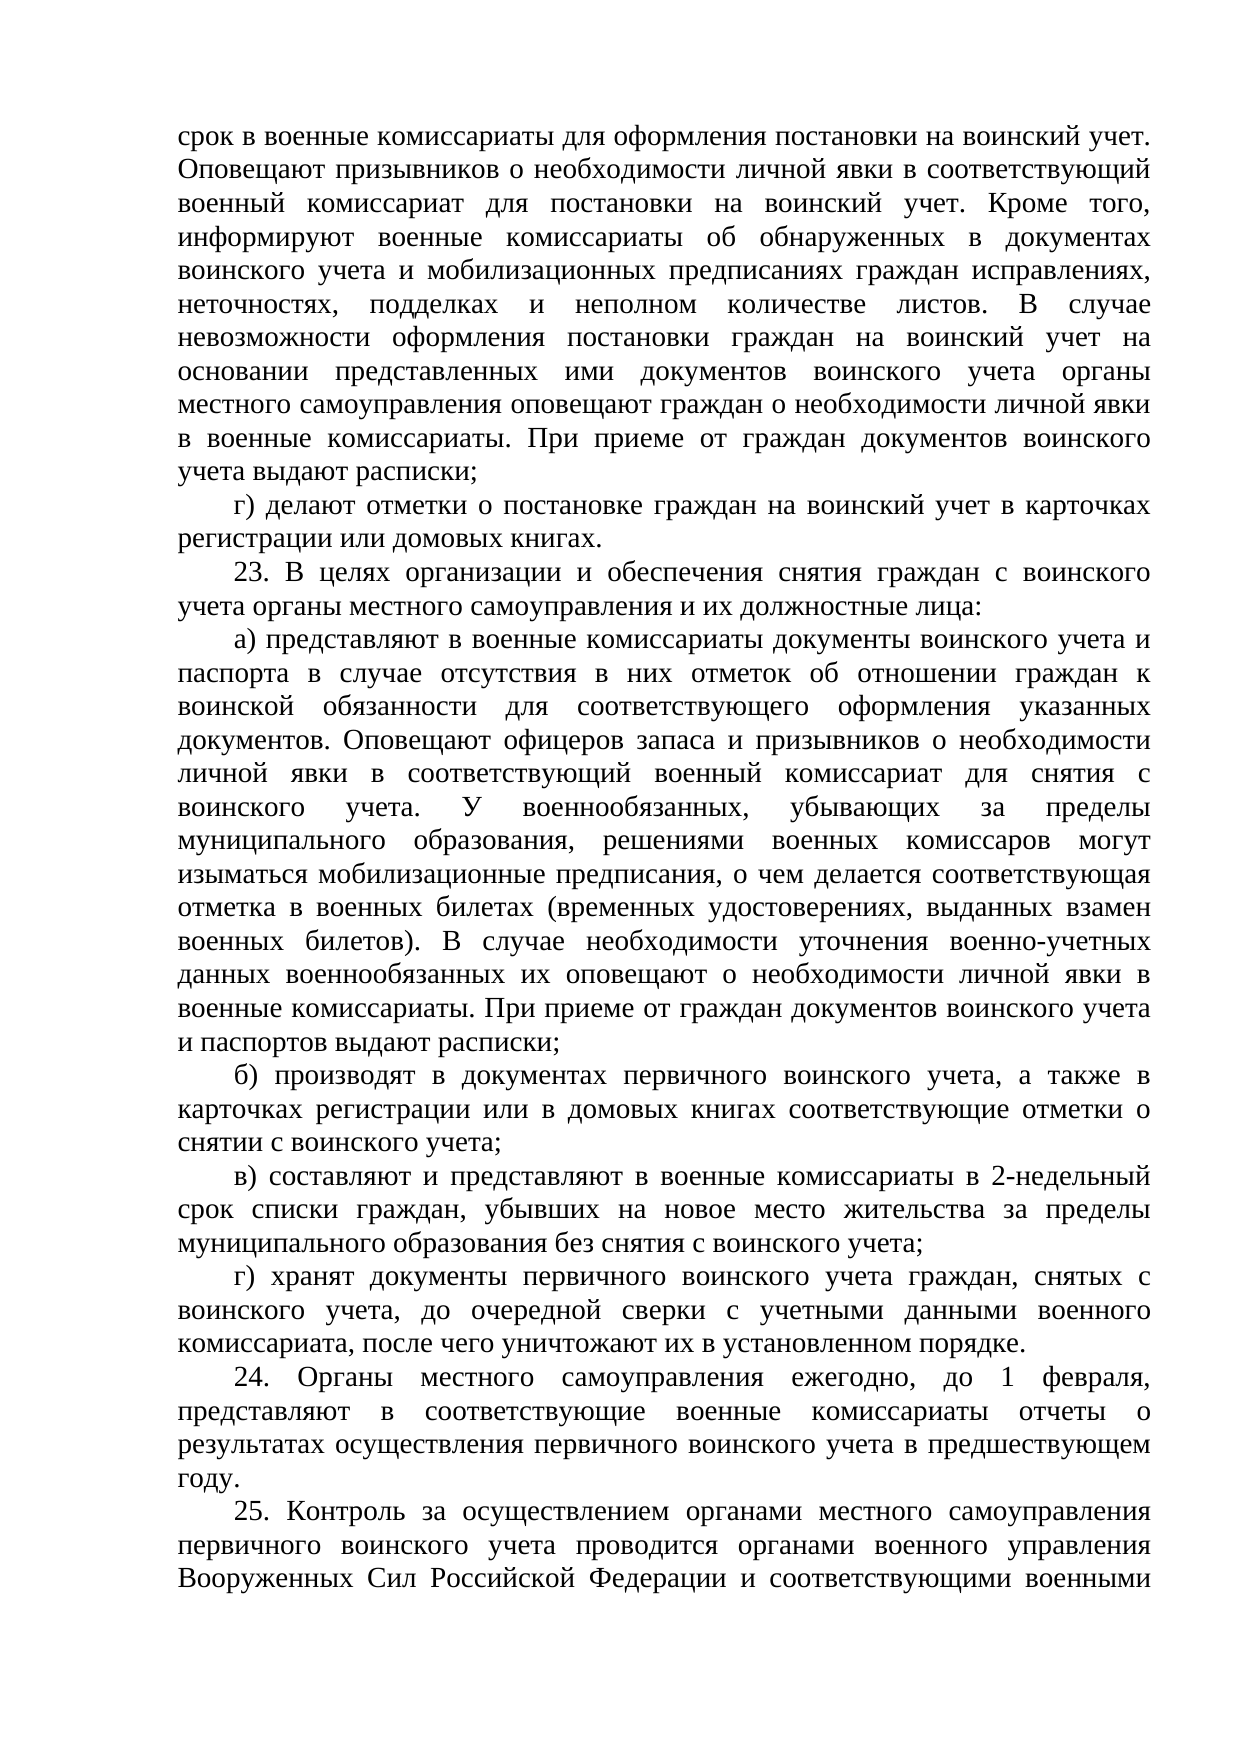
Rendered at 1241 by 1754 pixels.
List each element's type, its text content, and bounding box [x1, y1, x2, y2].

text в) составляют и представляют в военные комиссариаты в 2-недельный срок списки граждан, убывших на новое место жительства за пределы муниципального образования без снятия с воинского учета; [177, 1158, 1152, 1258]
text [177, 1493, 1152, 1594]
text 23. В целях организации и обеспечения снятия граждан с воинского учета органы местного самоуправления и их должностные лица: [177, 554, 1152, 621]
text а) представляют в военные комиссариаты документы воинского учета и паспорта в случае отсутствия в них отметок об отношении граждан к воинской обязанности для соответствующего оформления указанных документов. Оповещают офицеров запаса и призывников о необходимости личной явки в соответствующий военный комиссариат для снятия с воинского учета. У военнообязанных, убывающих за пределы муниципального образования, решениями военных комиссаров могут изыматься мобилизационные предписания, о чем делается соответствующая отметка в военных билетах (временных удостоверениях, выданных взамен военных билетов). В случае необходимости уточнения военно-учетных данных военнообязанных их оповещают о необходимости личной явки в военные комиссариаты. При приеме от граждан документов воинского учета и паспортов выдают расписки; [177, 621, 1152, 1057]
text б) производят в документах первичного воинского учета, а также в карточках регистрации или в домовых книгах соответствующие отметки о снятии с воинского учета; [177, 1057, 1152, 1158]
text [177, 118, 1152, 487]
text г) хранят документы первичного воинского учета граждан, снятых с воинского учета, до очередной сверки с учетными данными военного комиссариата, после чего уничтожают их в установленном порядке. [177, 1258, 1152, 1359]
text г) делают отметки о постановке граждан на воинский учет в карточках регистрации или домовых книгах. [177, 487, 1152, 554]
text 24. Органы местного самоуправления ежегодно, до 1 февраля, представляют в соответствующие военные комиссариаты отчеты о результатах осуществления первичного воинского учета в предшествующем году. [177, 1359, 1152, 1493]
